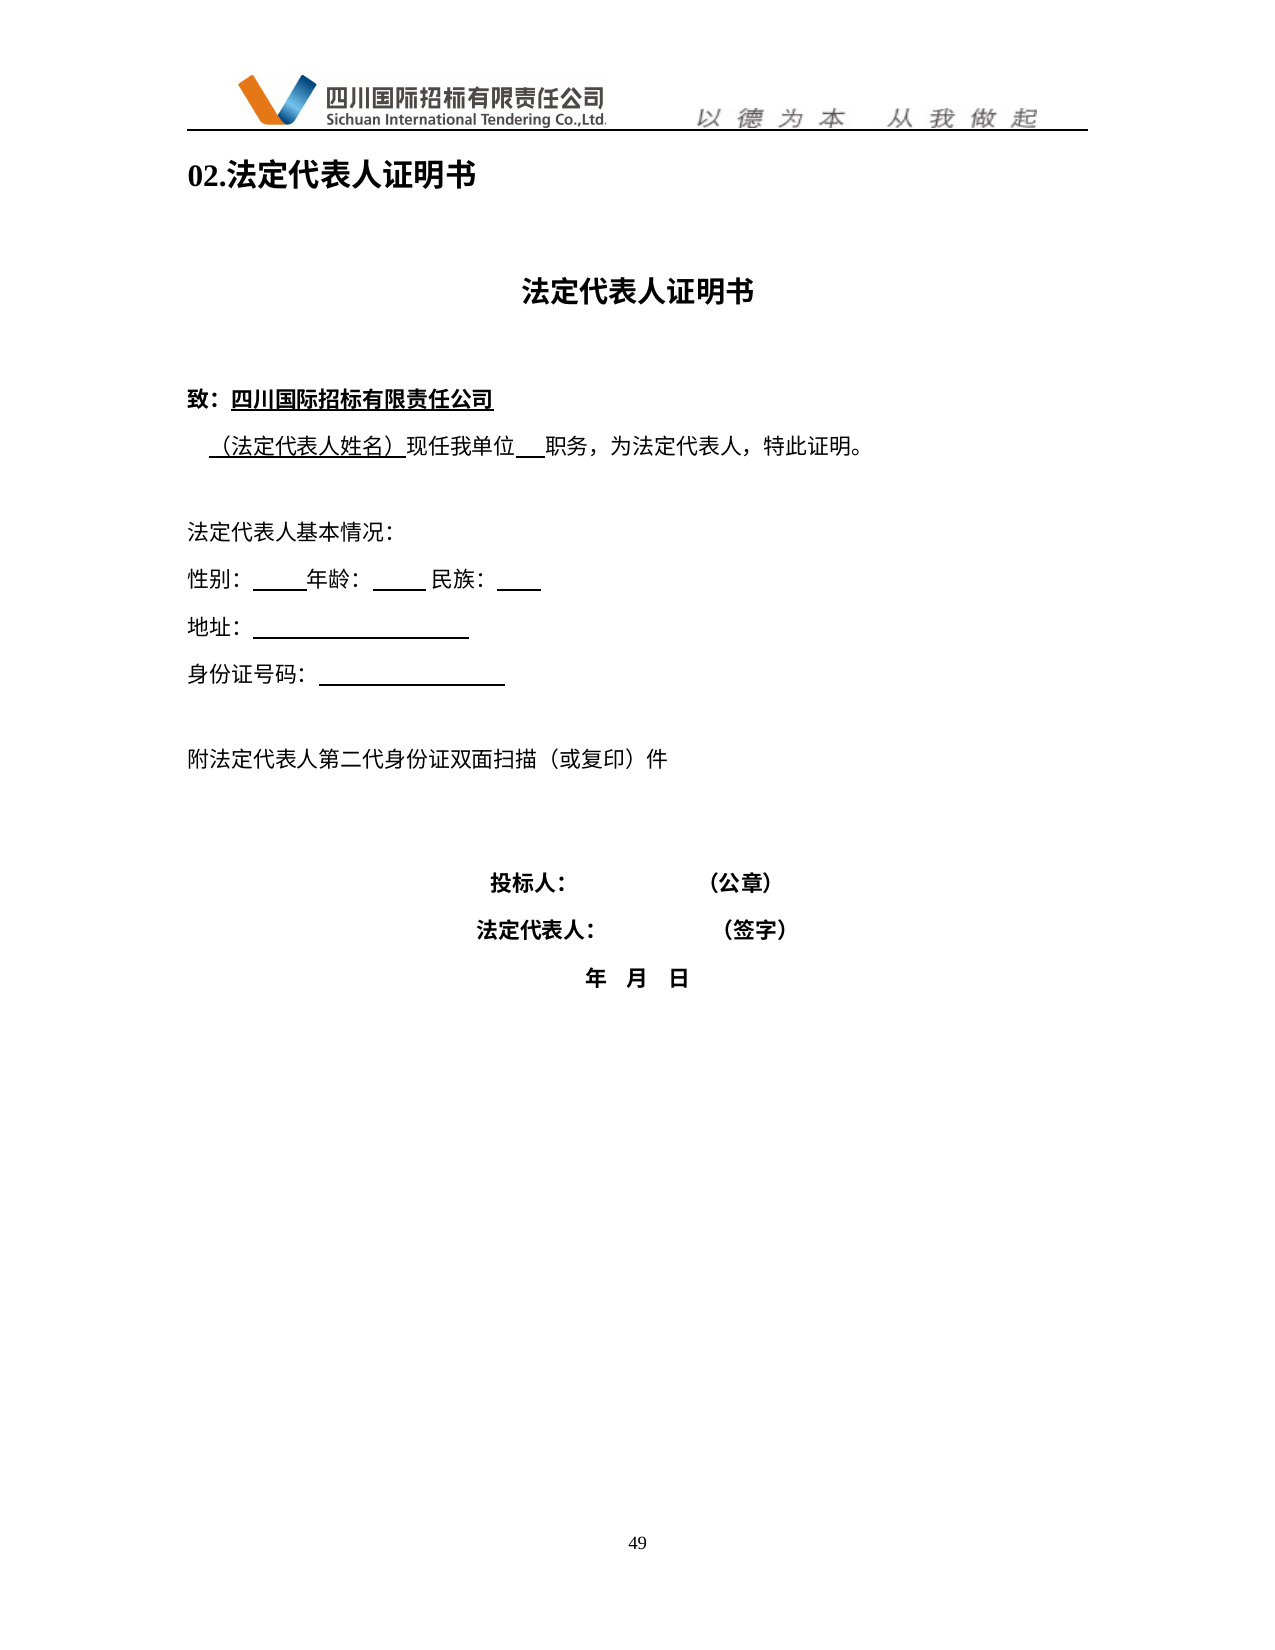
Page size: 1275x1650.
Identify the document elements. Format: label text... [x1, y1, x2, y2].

text 地址： [187, 610, 1088, 641]
text （法定代表人姓名）现任我单位 职务，为法定代表人，特此证明。 [187, 429, 1088, 461]
text 02.法定代表人证明书 [187, 150, 1088, 195]
text 性别： 年龄： 民族： [187, 562, 1088, 594]
picture [695, 108, 1037, 128]
text 法定代表人： （签字） [187, 913, 1088, 945]
picture [238, 75, 607, 128]
text 投标人： （公章） [187, 866, 1088, 897]
text 致：四川国际招标有限责任公司 [187, 382, 1088, 413]
text 年 月 日 [187, 961, 1088, 992]
text 附法定代表人第二代身份证双面扫描（或复印）件 [187, 742, 1088, 774]
text 法定代表人证明书 [187, 268, 1088, 310]
text 法定代表人基本情况： [187, 515, 1088, 546]
text 身份证号码： [187, 657, 1088, 689]
